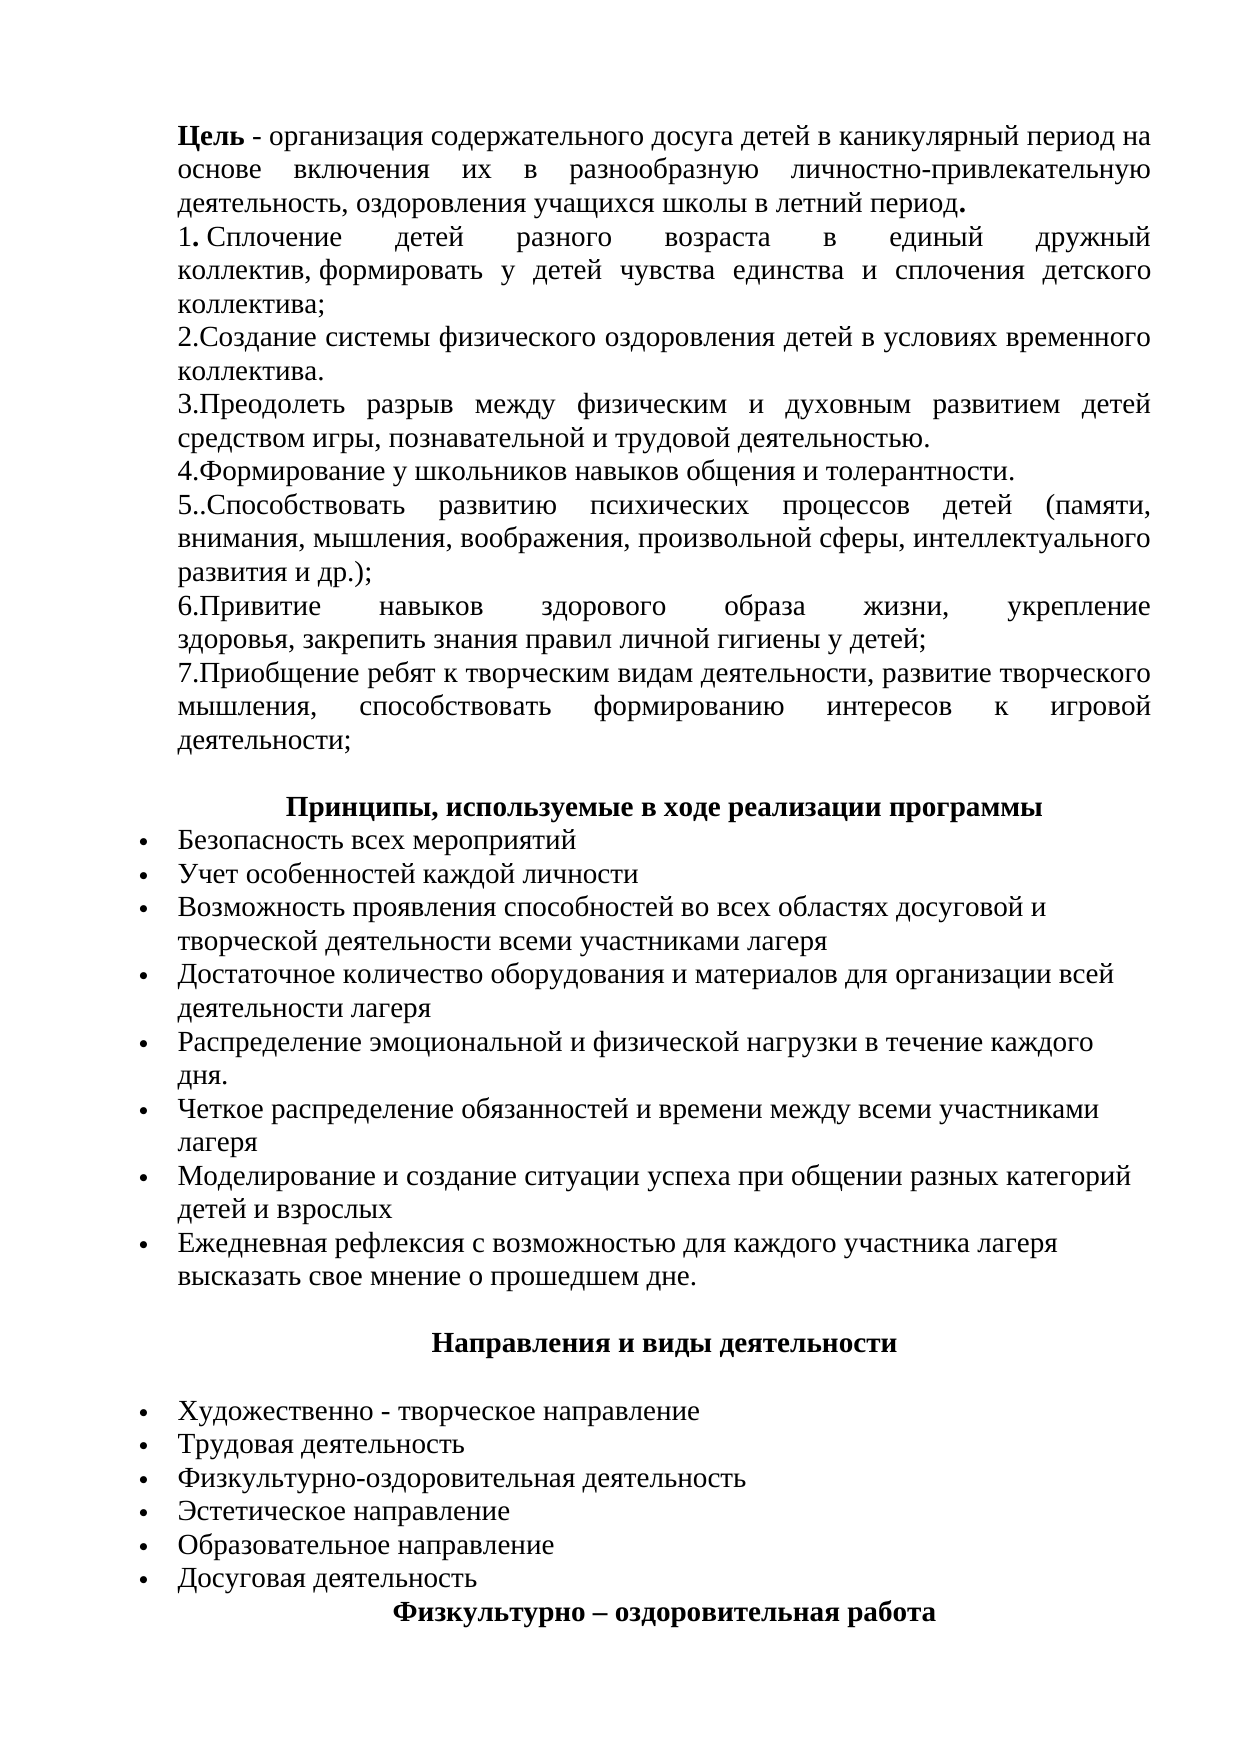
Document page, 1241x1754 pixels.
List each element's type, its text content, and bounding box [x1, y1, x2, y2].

text 5..Способствовать развитию психических процессов детей (памяти, внимания, мышления, воображения, произвольной сферы, интеллектуального развития и др.); [177, 487, 1152, 588]
list Эстетическое направление [140, 1493, 1152, 1527]
list Физкультурно-оздоровительная деятельность [140, 1460, 1152, 1493]
list Художественно - творческое направление [140, 1393, 1152, 1426]
list Досуговая деятельность [140, 1560, 1152, 1594]
text 3.Преодолеть разрыв между физическим и духовным развитием детей средством игры, познавательной и трудовой деятельностью. [177, 386, 1152, 453]
text 1. Сплочение детей разного возраста в единый дружный коллектив, формировать у детей чувства единства и сплочения детского коллектива; [177, 219, 1152, 319]
text 4.Формирование у школьников навыков общения и толерантности. [177, 453, 1152, 487]
list Моделирование и создание ситуации успеха при общении разных категорий детей и взрослых [140, 1158, 1152, 1225]
text Физкультурно – оздоровительная работа [177, 1594, 1152, 1627]
list Образовательное направление [140, 1527, 1152, 1560]
list Распределение эмоциональной и физической нагрузки в течение каждого дня. [140, 1024, 1152, 1091]
list Возможность проявления способностей во всех областях досуговой и творческой деятельности всеми участниками лагеря [140, 889, 1152, 957]
text Принципы, используемые в ходе реализации программы [177, 789, 1152, 822]
list Учет особенностей каждой личности [140, 856, 1152, 889]
text 7.Приобщение ребят к творческим видам деятельности, развитие творческого мышления, способствовать формированию интересов к игровой деятельности; [177, 655, 1152, 755]
text Цель - организация содержательного досуга детей в каникулярный период на основе включения их в разнообразную личностно-привлекательную деятельность, оздоровления учащихся школы в летний период. [177, 118, 1152, 219]
list Ежедневная рефлексия с возможностью для каждого участника лагеря высказать свое мнение о прошедшем дне. [140, 1225, 1152, 1292]
text 6.Привитие навыков здорового образа жизни, укрепление здоровья, закрепить знания правил личной гигиены у детей; [177, 588, 1152, 655]
text 2.Создание системы физического оздоровления детей в условиях временного коллектива. [177, 319, 1152, 386]
list Трудовая деятельность [140, 1426, 1152, 1460]
list Безопасность всех мероприятий [140, 822, 1152, 856]
list Достаточное количество оборудования и материалов для организации всей деятельности лагеря [140, 957, 1152, 1024]
list Четкое распределение обязанностей и времени между всеми участниками лагеря [140, 1091, 1152, 1158]
text Направления и виды деятельности [177, 1292, 1152, 1359]
